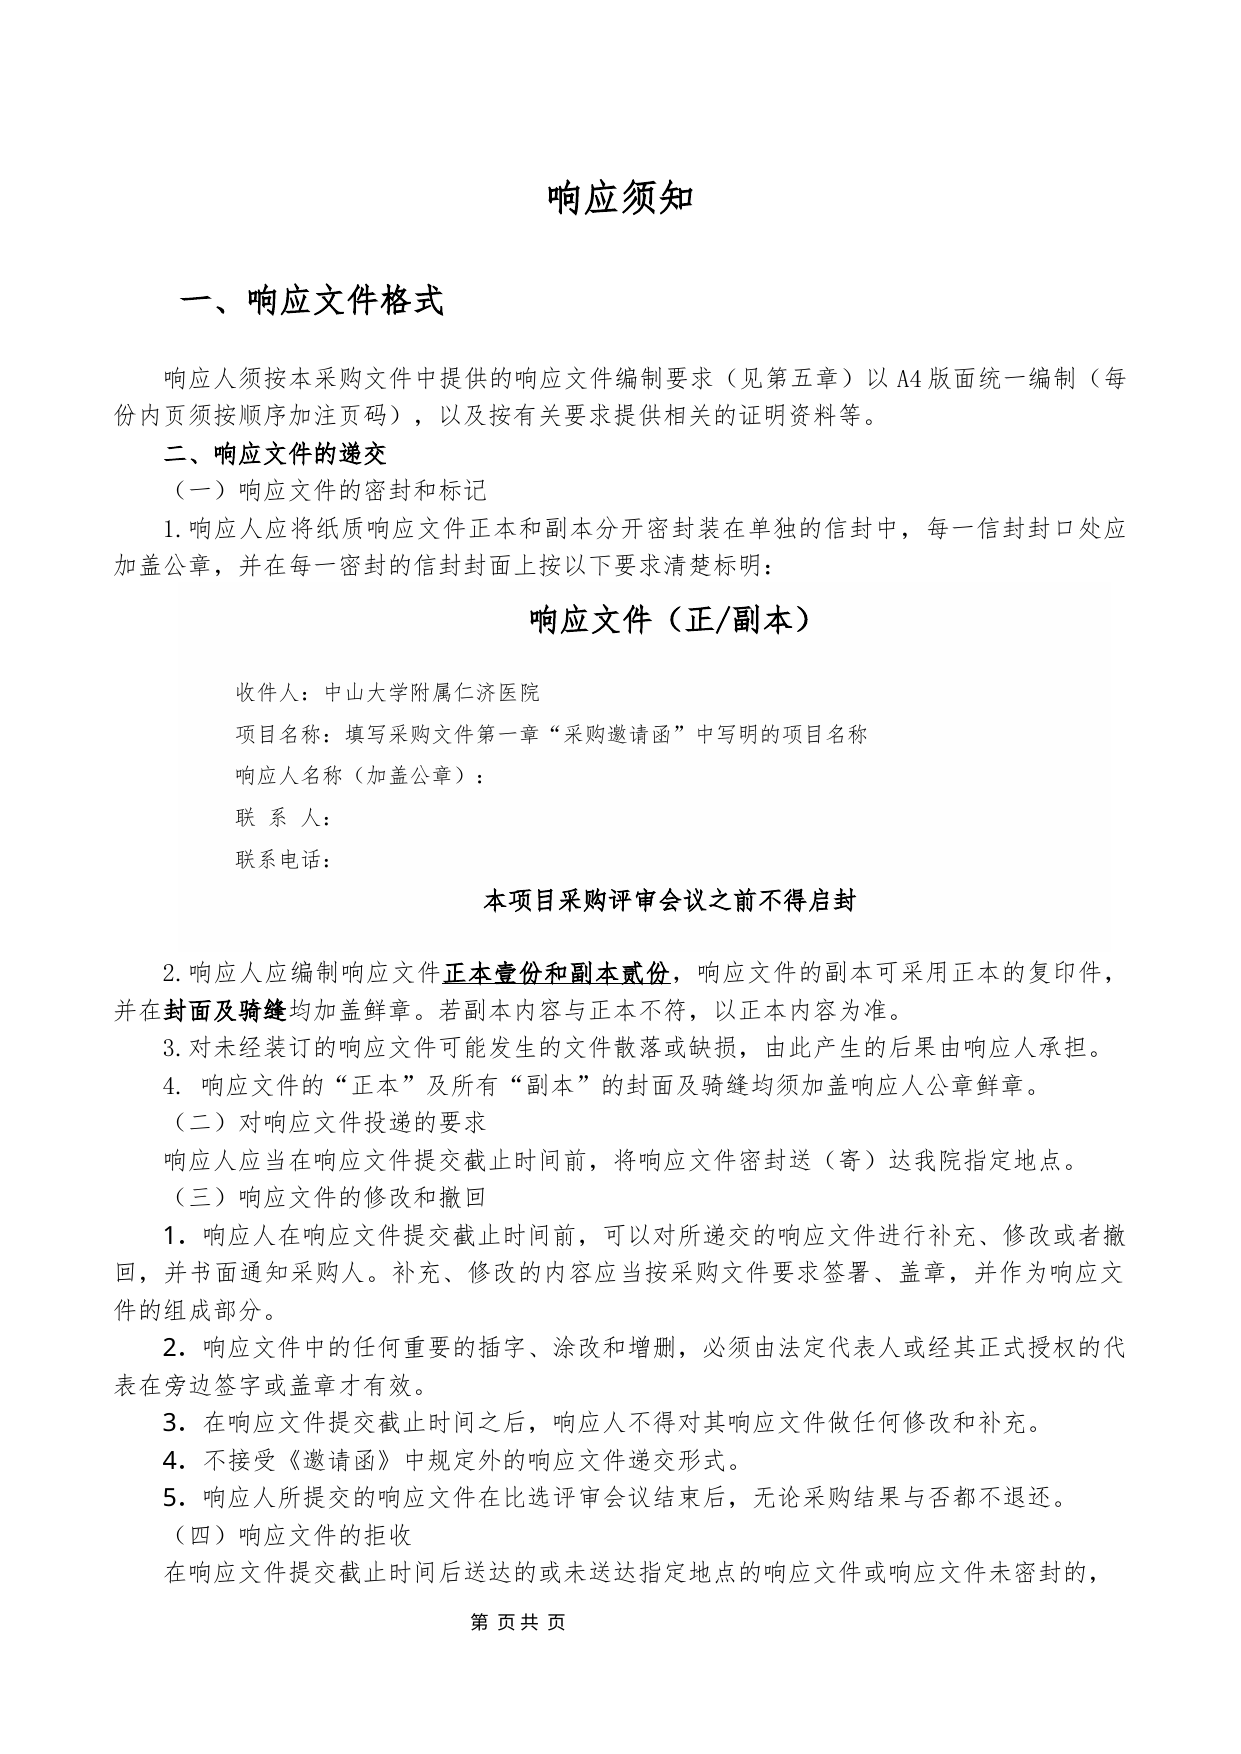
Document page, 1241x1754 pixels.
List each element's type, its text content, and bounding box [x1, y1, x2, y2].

text 响应人应当在响应文件提交截止时间前，将响应文件密封送（寄）达我院指定地点。 [112, 1139, 1128, 1177]
text 响应须知 [112, 162, 1128, 227]
text （二）对响应文件投递的要求 [112, 1102, 1128, 1139]
list 响应文件的“正本”及所有“副本”的封面及骑缝均须加盖响应人公章鲜章。 [112, 1064, 1128, 1102]
text （一）响应文件的密封和标记 [112, 470, 1128, 507]
text （四）响应文件的拒收 [112, 1514, 1128, 1552]
list 不接受《邀请函》中规定外的响应文件递交形式。 [112, 1439, 1128, 1477]
text 2.响应人应编制响应文件正本壹份和副本贰份，响应文件的副本可采用正本的复印件，并在封面及骑缝均加盖鲜章。若副本内容与正本不符，以正本内容为准。 [112, 952, 1128, 1027]
text （三）响应文件的修改和撤回 [112, 1177, 1128, 1214]
text 响应人须按本采购文件中提供的响应文件编制要求（见第五章）以A4版面统一编制（每份内页须按顺序加注页码），以及按有关要求提供相关的证明资料等。 [112, 357, 1128, 432]
subtitle 一、响应文件格式 [112, 264, 1128, 329]
table_header 响应文件（正/副本） 收件人：中山大学附属仁济医院 项目名称：填写采购文件第一章“采购邀请函”中写明的项目名称 响应人名称（加盖公章）： 联 系 人： 联系电话： 本项目采购评审会议之前不得启封 [180, 584, 1109, 950]
list 响应人所提交的响应文件在比选评审会议结束后，无论采购结果与否都不退还。 [112, 1477, 1128, 1514]
list 响应人在响应文件提交截止时间前，可以对所递交的响应文件进行补充、修改或者撤回，并书面通知采购人。补充、修改的内容应当按采购文件要求签署、盖章，并作为响应文件的组成部分。 [112, 1214, 1128, 1327]
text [112, 1552, 1128, 1589]
text 二、响应文件的递交 [112, 432, 1128, 470]
text 1.响应人应将纸质响应文件正本和副本分开密封装在单独的信封中，每一信封封口处应加盖公章，并在每一密封的信封封面上按以下要求清楚标明： [112, 507, 1128, 582]
text 3.对未经装订的响应文件可能发生的文件散落或缺损，由此产生的后果由响应人承担。 [112, 1027, 1128, 1064]
list 响应文件中的任何重要的插字、涂改和增删，必须由法定代表人或经其正式授权的代表在旁边签字或盖章才有效。 [112, 1327, 1128, 1402]
list 在响应文件提交截止时间之后，响应人不得对其响应文件做任何修改和补充。 [112, 1402, 1128, 1439]
